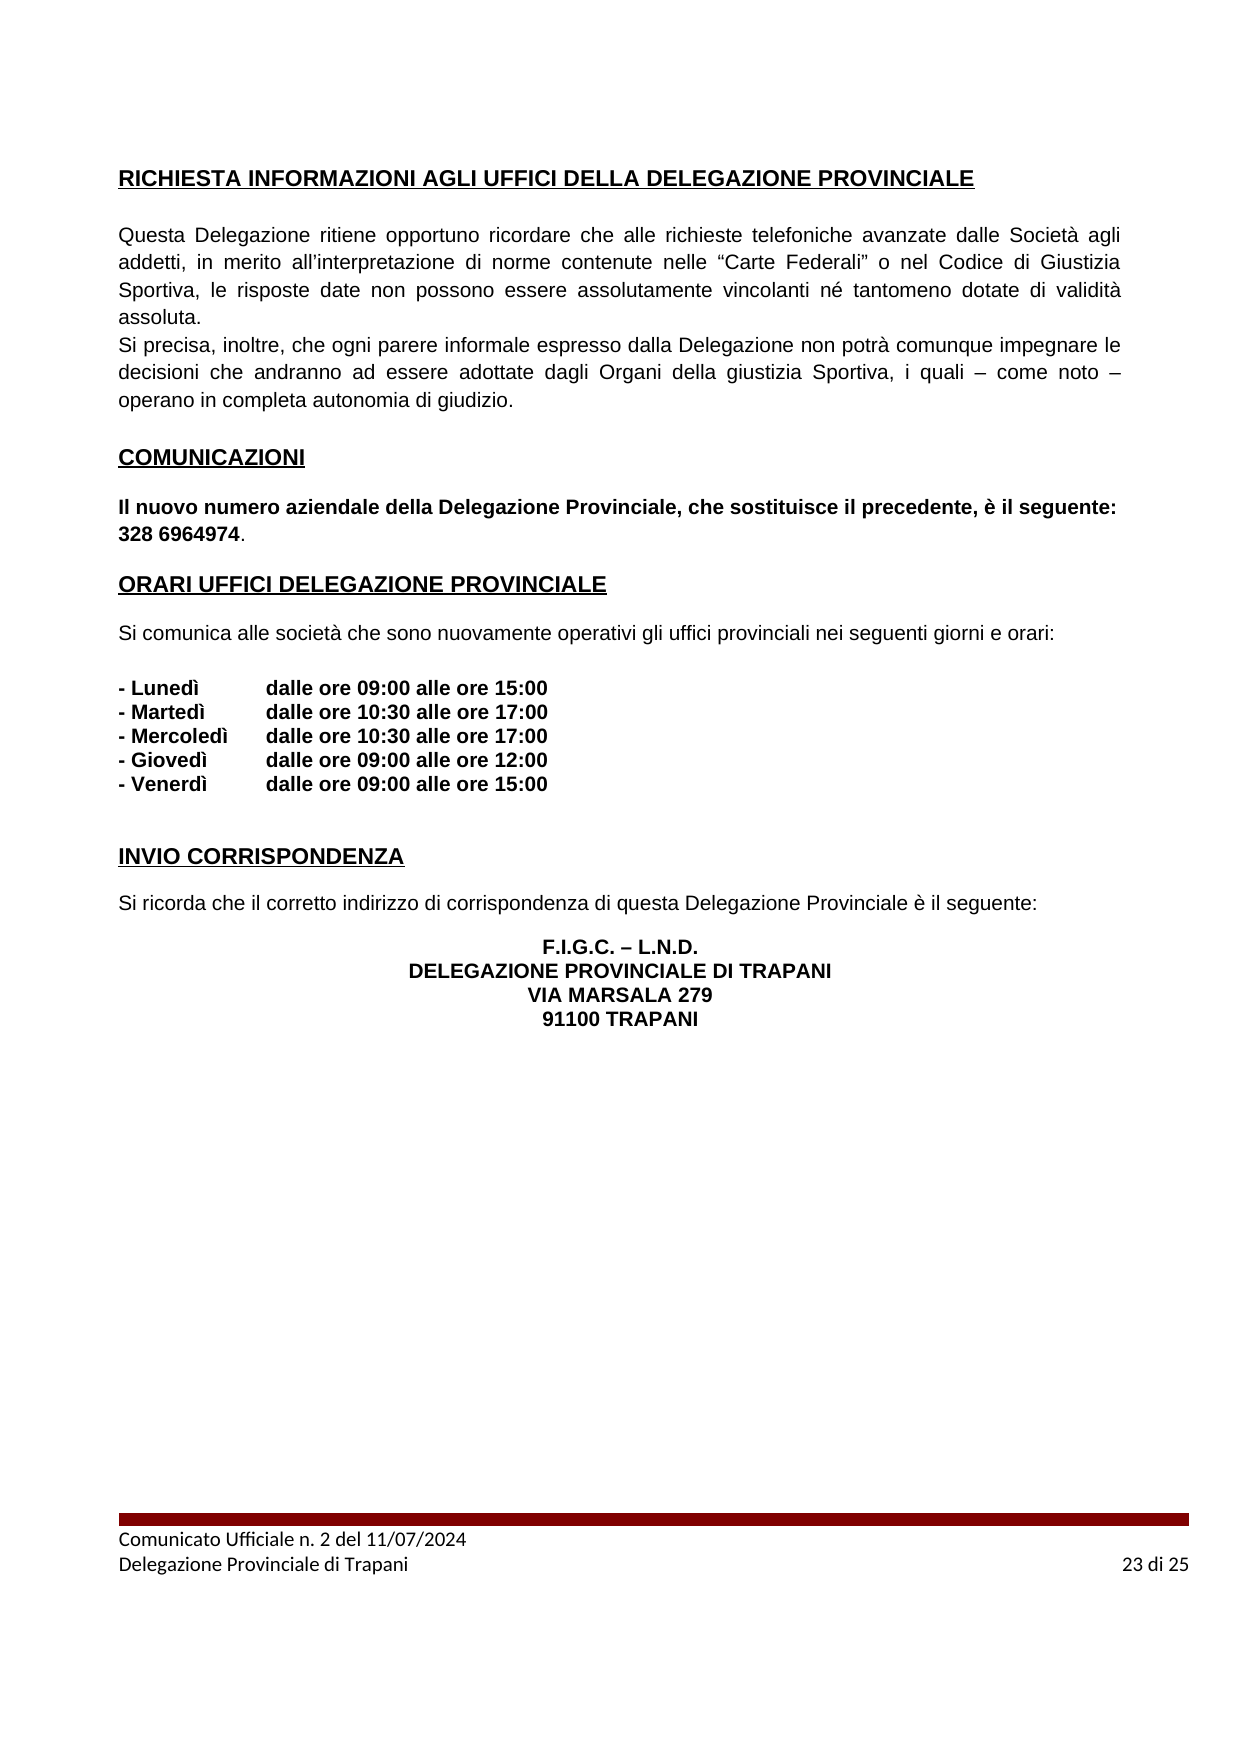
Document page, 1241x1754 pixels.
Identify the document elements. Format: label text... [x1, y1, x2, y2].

text - Giovedì dalle ore 09:00 alle ore 12:00 [118, 748, 1122, 772]
text Questa Delegazione ritiene opportuno ricordare che alle richieste telefoniche avanzate dalle Società agli addetti, in merito all’interpretazione di norme contenute nelle “Carte Federali” o nel Codice di Giustizia Sportiva, le risposte date non possono essere assolutamente vincolanti né tantomeno dotate di validità assoluta. [118, 195, 1122, 329]
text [118, 165, 1122, 191]
text F.I.G.C. – L.N.D. DELEGAZIONE PROVINCIALE DI TRAPANI VIA MARSALA 279 91100 TRAPANI [118, 935, 1122, 1031]
text Si ricorda che il corretto indirizzo di corrispondenza di questa Delegazione Provinciale è il seguente: [118, 890, 1122, 914]
text Si precisa, inoltre, che ogni parere informale espresso dalla Delegazione non potrà comunque impegnare le decisioni che andranno ad essere adottate dagli Organi della giustizia Sportiva, i quali – come noto – operano in completa autonomia di giudizio. [118, 332, 1122, 411]
text Si comunica alle società che sono nuovamente operativi gli uffici provinciali nei seguenti giorni e orari: [118, 597, 1122, 645]
text ORARI UFFICI DELEGAZIONE PROVINCIALE [118, 571, 1122, 597]
text - Martedì dalle ore 10:30 alle ore 17:00 [118, 700, 1122, 724]
text INVIO CORRISPONDENZA [118, 843, 1122, 869]
text COMUNICAZIONI [118, 444, 1122, 470]
text - Lunedì dalle ore 09:00 alle ore 15:00 [118, 676, 1122, 700]
text - Venerdì dalle ore 09:00 alle ore 15:00 [118, 772, 1122, 796]
text Il nuovo numero aziendale della Delegazione Provinciale, che sostituisce il precedente, è il seguente: 328 6964974. [118, 495, 1122, 546]
text - Mercoledì dalle ore 10:30 alle ore 17:00 [118, 724, 1122, 748]
